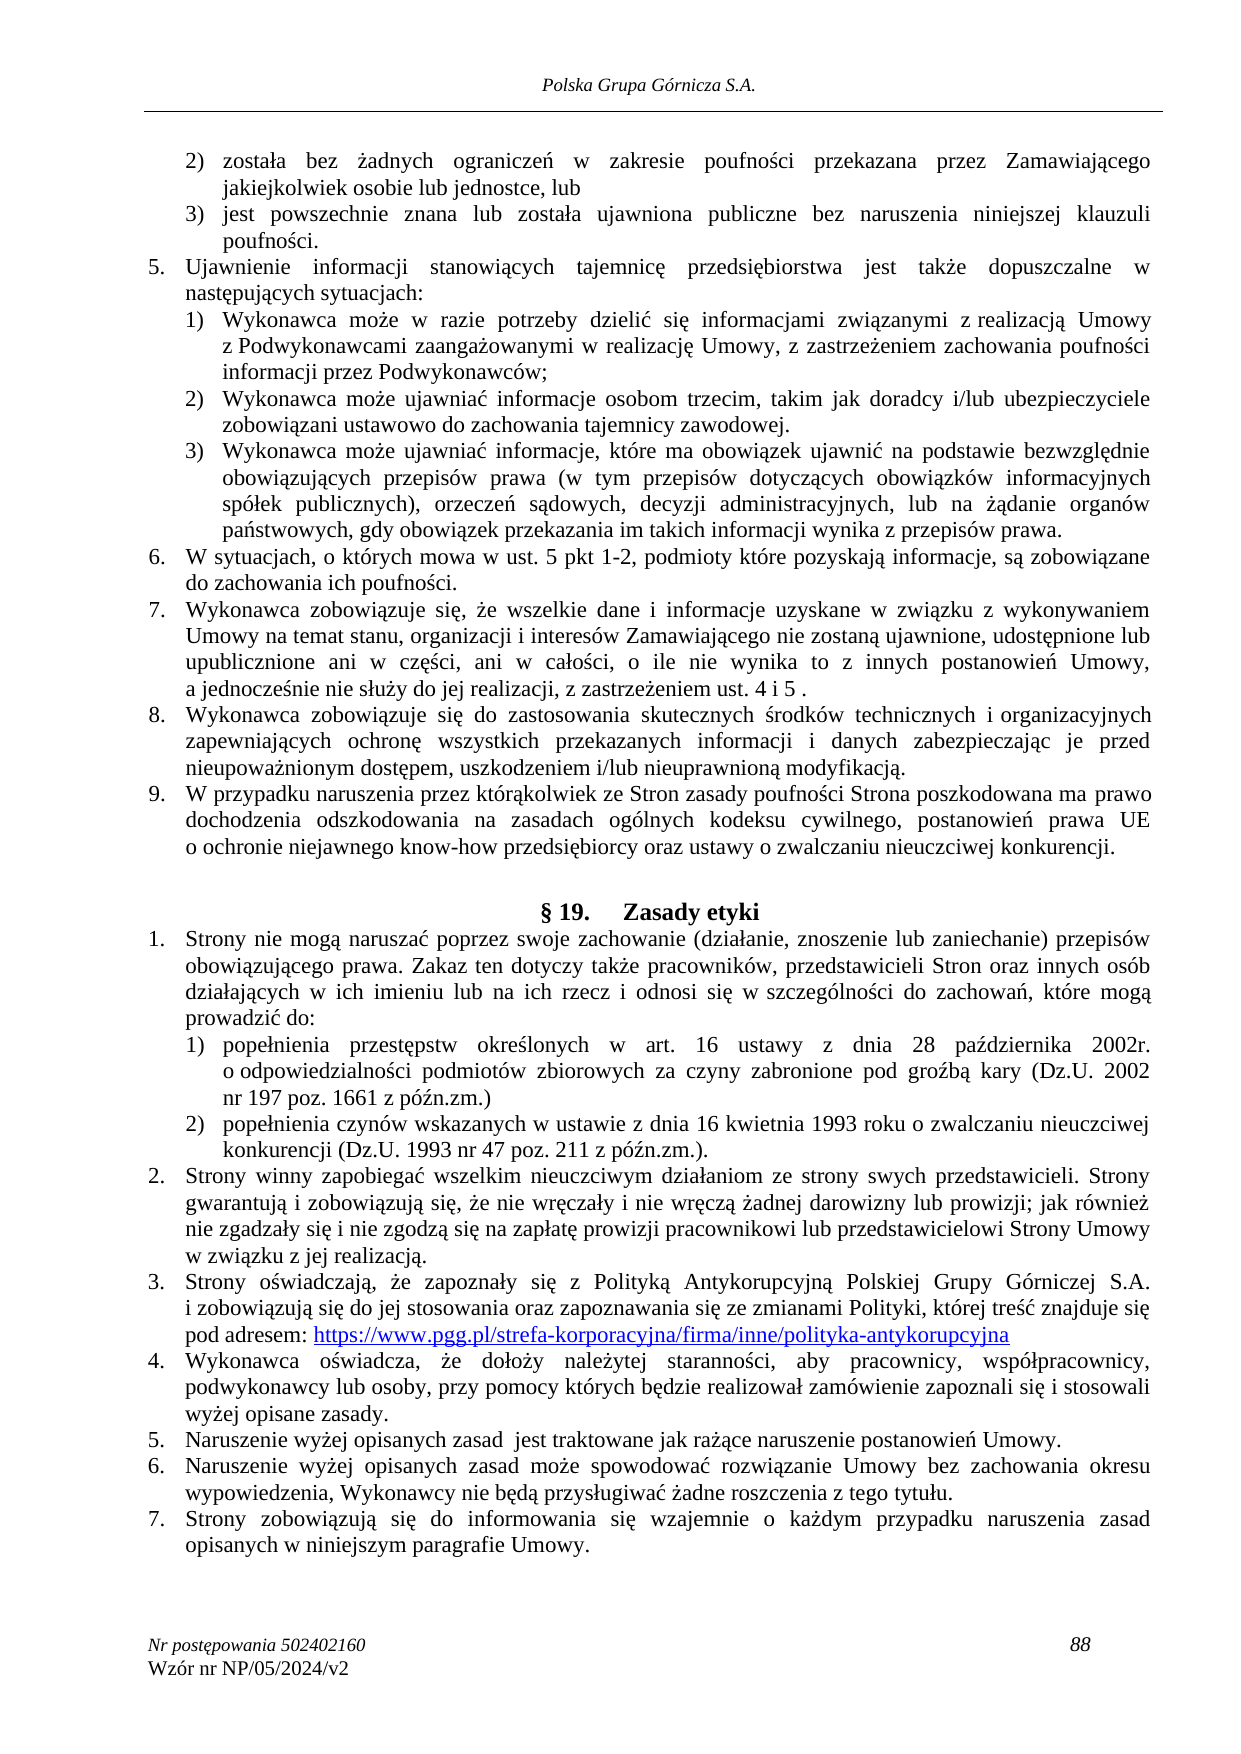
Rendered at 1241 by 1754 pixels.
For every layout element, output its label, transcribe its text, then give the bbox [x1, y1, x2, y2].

list popełnienia czynów wskazanych w ustawie z dnia 16 kwietnia 1993 roku o zwalczaniu nieuczciwej konkurencji (Dz.U. 1993 nr 47 poz. 211 z późn.zm.). [185, 1110, 1152, 1163]
list Strony oświadczają, że zapoznały się z Polityką Antykorupcyjną Polskiej Grupy Górniczej S.A. i zobowiązują się do jej stosowania oraz zapoznawania się ze zmianami Polityki, której treść znajduje się pod adresem: https://www.pgg.pl/strefa-korporacyjna/firma/inne/polityka-antykorupcyjna [148, 1268, 1152, 1347]
list Wykonawca zobowiązuje się do zastosowania skutecznych środków technicznych i organizacyjnych zapewniających ochronę wszystkich przekazanych informacji i danych zabezpieczając je przed nieupoważnionym dostępem, uszkodzeniem i/lub nieuprawnioną modyfikacją. [148, 701, 1152, 780]
list Wykonawca zobowiązuje się, że wszelkie dane i informacje uzyskane w związku z wykonywaniem Umowy na temat stanu, organizacji i interesów Zamawiającego nie zostaną ujawnione, udostępnione lub upublicznione ani w części, ani w całości, o ile nie wynika to z innych postanowień Umowy, a jednocześnie nie służy do jej realizacji, z zastrzeżeniem ust. 4 i 5 . [148, 596, 1152, 701]
list Wykonawca oświadcza, że dołoży należytej staranności, aby pracownicy, współpracownicy, podwykonawcy lub osoby, przy pomocy których będzie realizował zamówienie zapoznali się i stosowali wyżej opisane zasady. [148, 1347, 1152, 1426]
subtitle Zasady etyki [148, 897, 1152, 925]
list Wykonawca może ujawniać informacje, które ma obowiązek ujawnić na podstawie bezwzględnie obowiązujących przepisów prawa (w tym przepisów dotyczących obowiązków informacyjnych spółek publicznych), orzeczeń sądowych, decyzji administracyjnych, lub na żądanie organów państwowych, gdy obowiązek przekazania im takich informacji wynika z przepisów prawa. [185, 437, 1152, 543]
list W przypadku naruszenia przez którąkolwiek ze Stron zasady poufności Strona poszkodowana ma prawo dochodzenia odszkodowania na zasadach ogólnych kodeksu cywilnego, postanowień prawa UE o ochronie niejawnego know-how przedsiębiorcy oraz ustawy o zwalczaniu nieuczciwej konkurencji. [148, 780, 1152, 859]
list Strony winny zapobiegać wszelkim nieuczciwym działaniom ze strony swych przedstawicieli. Strony gwarantują i zobowiązują się, że nie wręczały i nie wręczą żadnej darowizny lub prowizji; jak również nie zgadzały się i nie zgodzą się na zapłatę prowizji pracownikowi lub przedstawicielowi Strony Umowy w związku z jej realizacją. [148, 1163, 1152, 1268]
list Ujawnienie informacji stanowiących tajemnicę przedsiębiorstwa jest także dopuszczalne w następujących sytuacjach: [148, 253, 1152, 306]
list W sytuacjach, o których mowa w ust. 5 pkt 1-2, podmioty które pozyskają informacje, są zobowiązane do zachowania ich poufności. [148, 543, 1152, 596]
list Wykonawca może w razie potrzeby dzielić się informacjami związanymi z realizacją Umowy z Podwykonawcami zaangażowanymi w realizację Umowy, z zastrzeżeniem zachowania poufności informacji przez Podwykonawców; [185, 306, 1152, 385]
list Naruszenie wyżej opisanych zasad jest traktowane jak rażące naruszenie postanowień Umowy. [148, 1426, 1152, 1452]
list Strony nie mogą naruszać poprzez swoje zachowanie (działanie, znoszenie lub zaniechanie) przepisów obowiązującego prawa. Zakaz ten dotyczy także pracowników, przedstawicieli Stron oraz innych osób działających w ich imieniu lub na ich rzecz i odnosi się w szczególności do zachowań, które mogą prowadzić do: [148, 925, 1152, 1031]
list popełnienia przestępstw określonych w art. 16 ustawy z dnia 28 października 2002r. o odpowiedzialności podmiotów zbiorowych za czyny zabronione pod groźbą kary (Dz.U. 2002 nr 197 poz. 1661 z późn.zm.) [185, 1031, 1152, 1110]
list Wykonawca może ujawniać informacje osobom trzecim, takim jak doradcy i/lub ubezpieczyciele zobowiązani ustawowo do zachowania tajemnicy zawodowej. [185, 385, 1152, 437]
list jest powszechnie znana lub została ujawniona publiczne bez naruszenia niniejszej klauzuli poufności. [185, 200, 1152, 253]
list Naruszenie wyżej opisanych zasad może spowodować rozwiązanie Umowy bez zachowania okresu wypowiedzenia, Wykonawcy nie będą przysługiwać żadne roszczenia z tego tytułu. [148, 1452, 1152, 1505]
list Strony zobowiązują się do informowania się wzajemnie o każdym przypadku naruszenia zasad opisanych w niniejszym paragrafie Umowy. [148, 1505, 1152, 1558]
list została bez żadnych ograniczeń w zakresie poufności przekazana przez Zamawiającego jakiejkolwiek osobie lub jednostce, lub [185, 148, 1152, 200]
